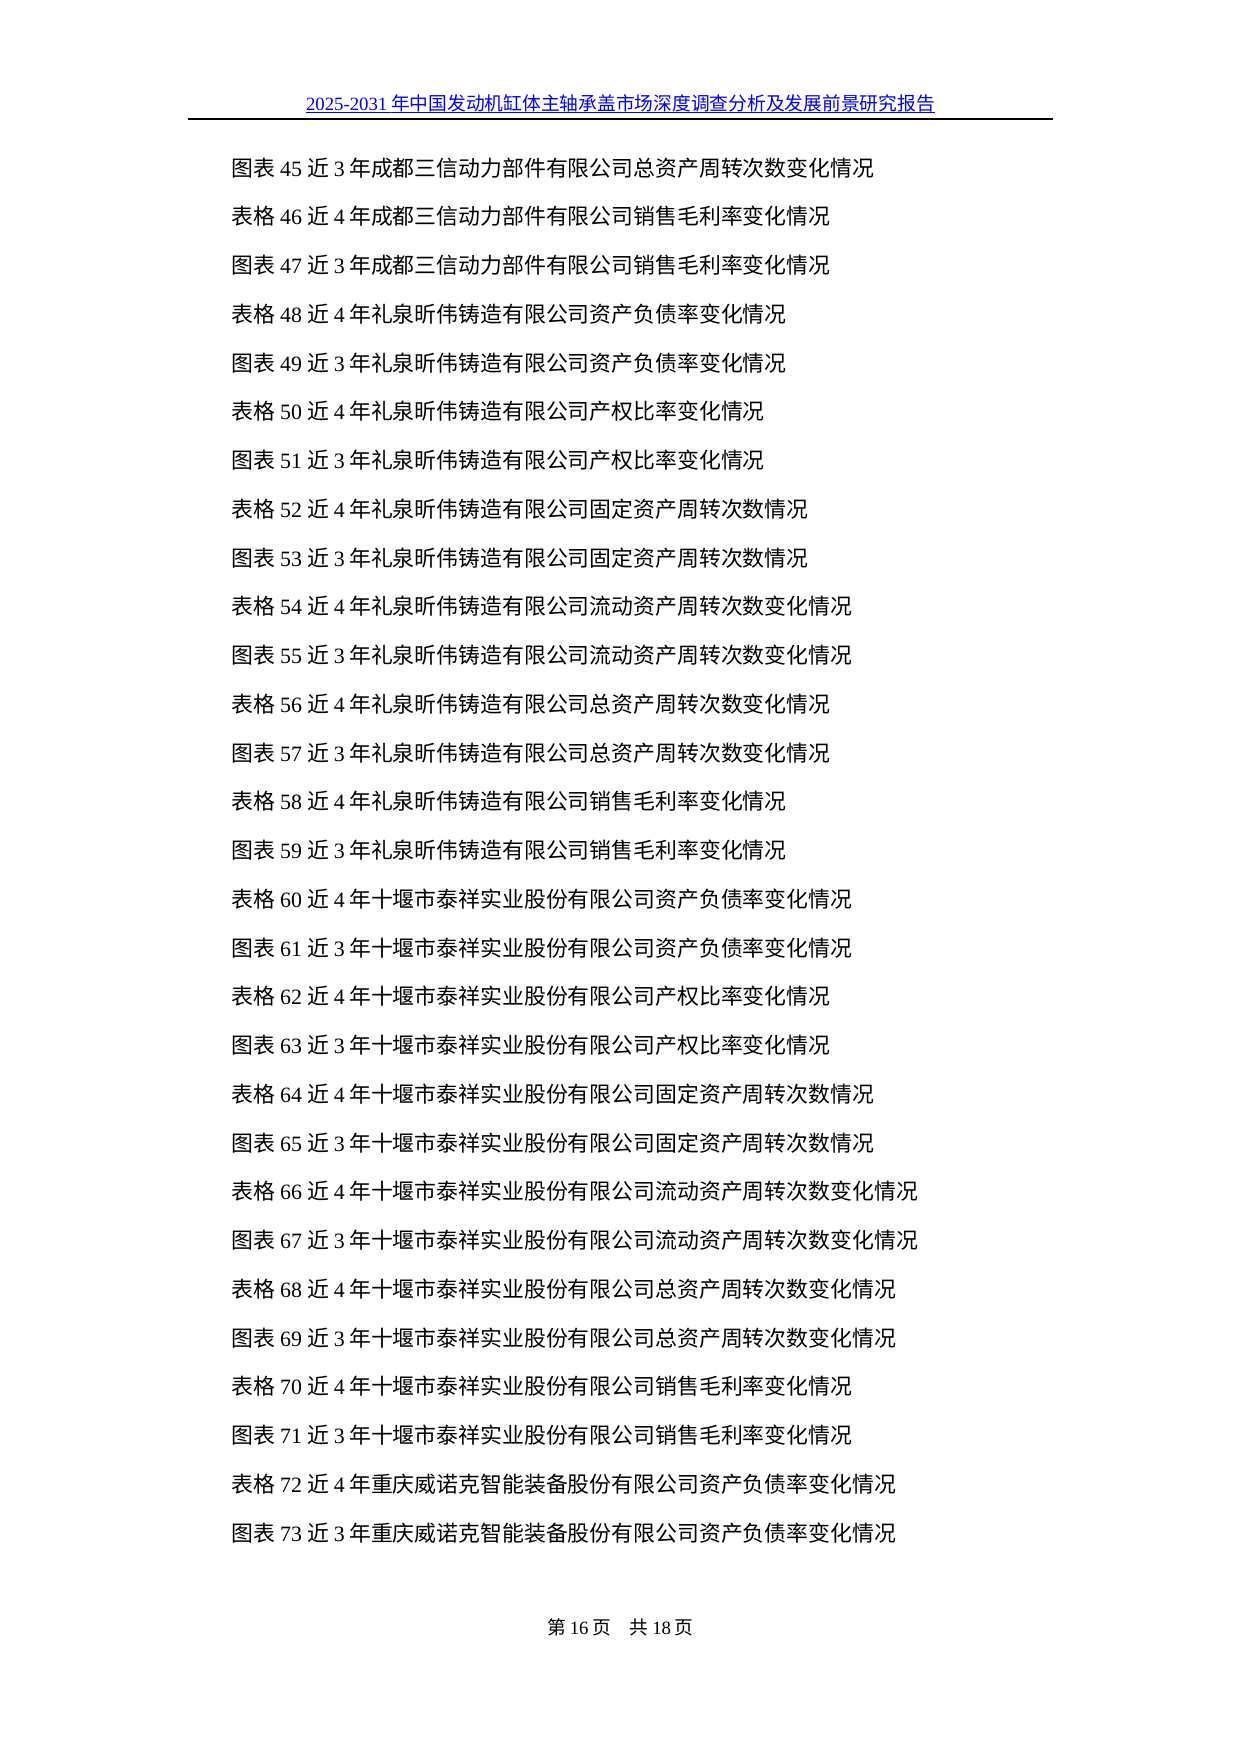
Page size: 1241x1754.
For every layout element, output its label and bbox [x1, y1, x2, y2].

text [187, 150, 1053, 1548]
